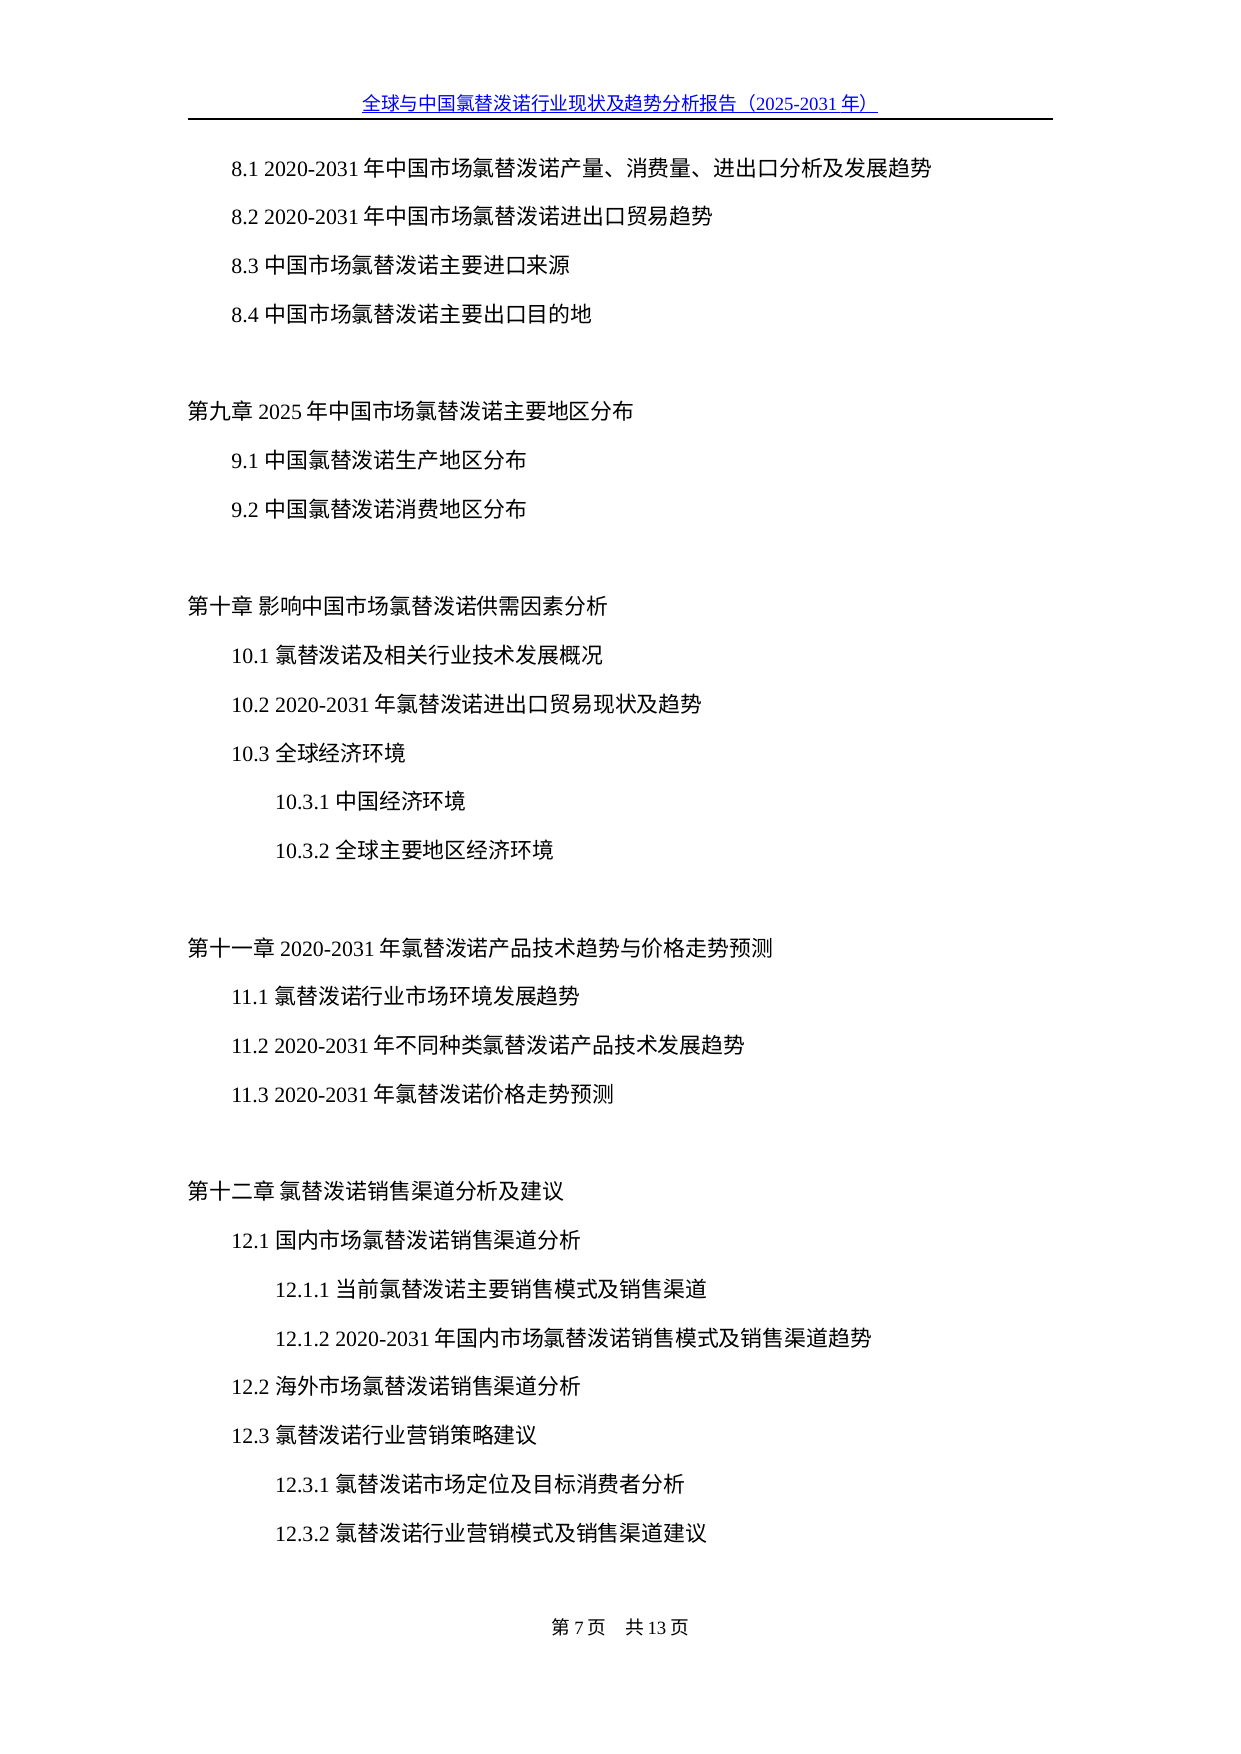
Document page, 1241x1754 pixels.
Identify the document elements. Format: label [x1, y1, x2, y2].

text [187, 150, 1053, 1548]
